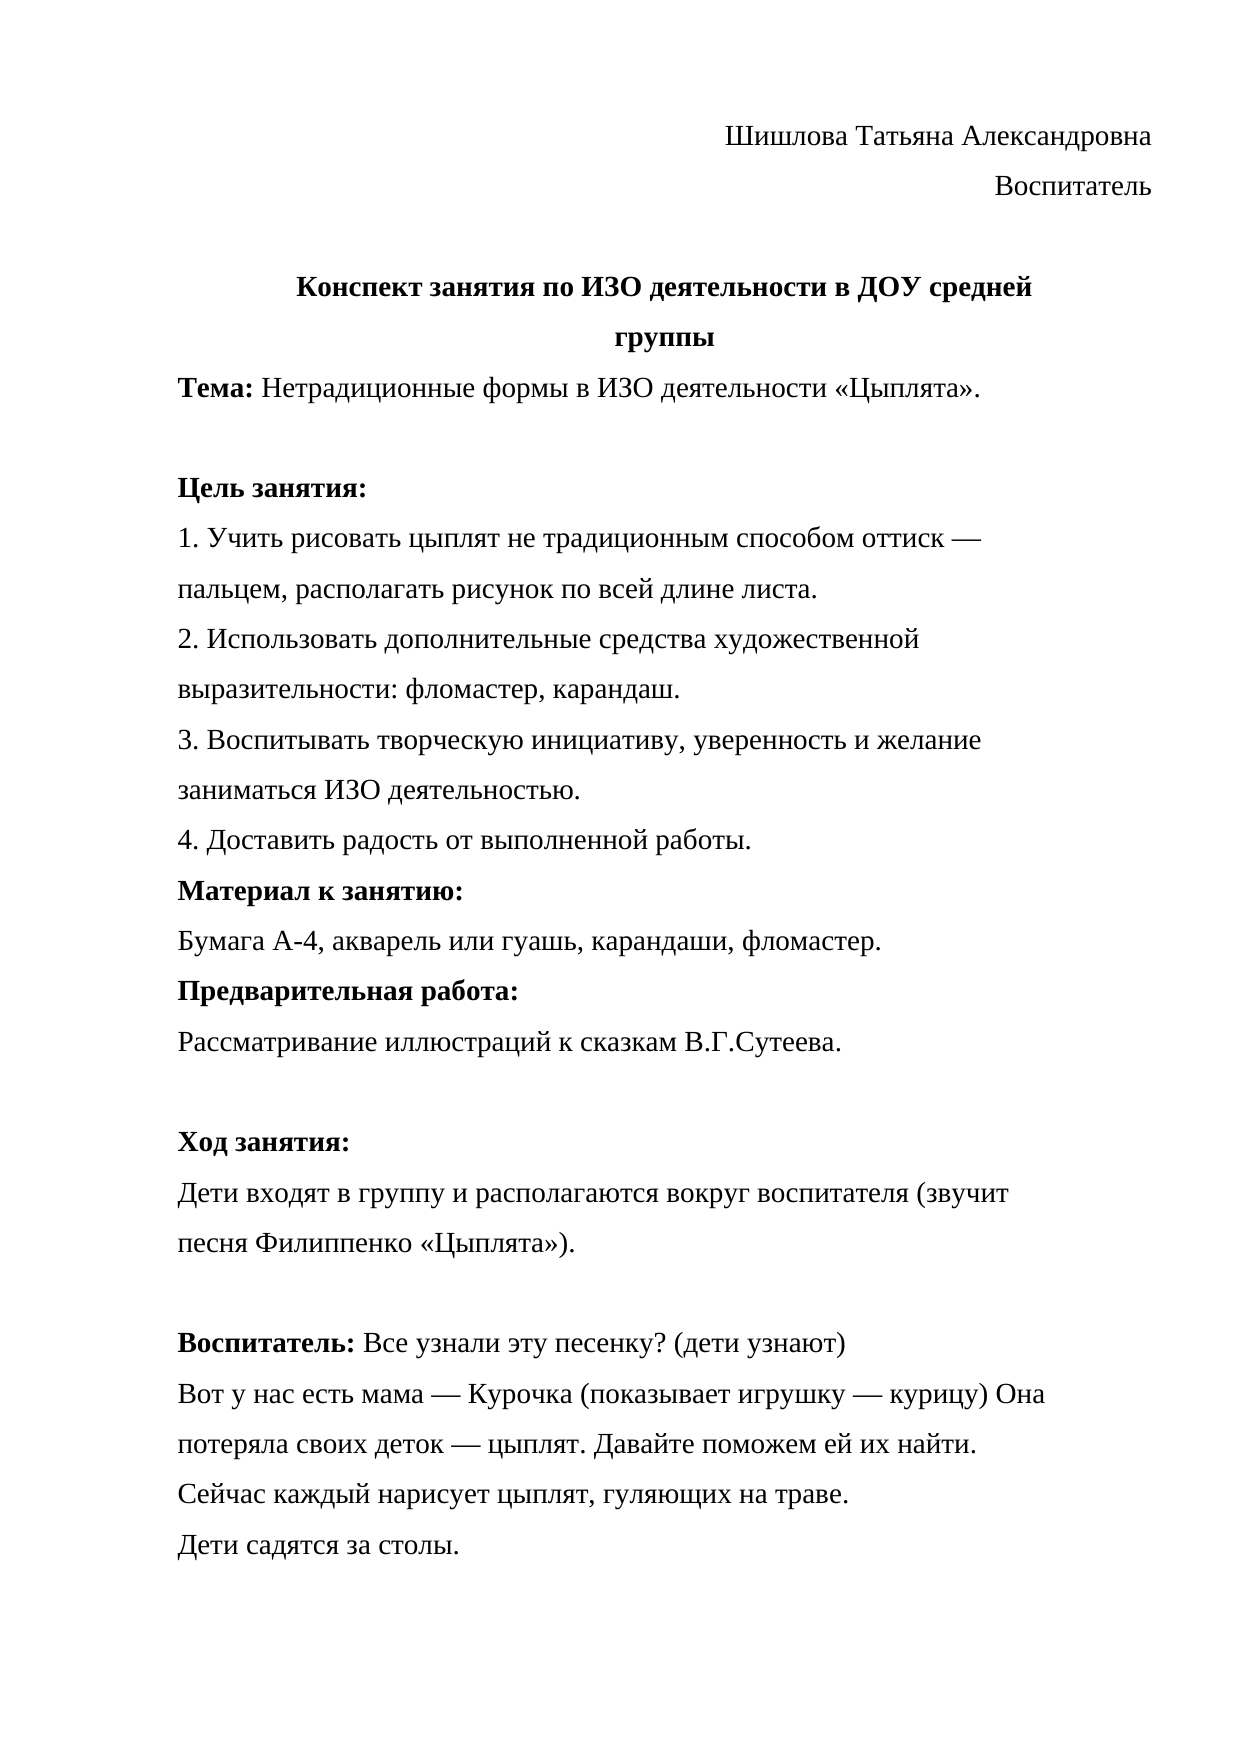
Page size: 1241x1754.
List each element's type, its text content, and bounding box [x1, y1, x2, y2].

text группы [177, 319, 1152, 353]
text Цель занятия: [177, 470, 1152, 504]
text потеряла своих деток — цыплят. Давайте поможем ей их найти. [177, 1426, 1152, 1460]
text Вот у нас есть мама — Курочка (показывает игрушку — курицу) Она [177, 1376, 1152, 1409]
text 4. Доставить радость от выполненной работы. [177, 822, 1152, 856]
text пальцем, располагать рисунок по всей длине листа. [177, 571, 1152, 604]
text Тема: Нетрадиционные формы в ИЗО деятельности «Цыплята». [177, 370, 1152, 403]
text Сейчас каждый нарисует цыплят, гуляющих на траве. [177, 1477, 1152, 1510]
text Шишлова Татьяна Александровна [177, 118, 1152, 152]
text Ход занятия: [177, 1124, 1152, 1158]
text 1. Учить рисовать цыплят не традиционным способом оттиск — [177, 521, 1152, 554]
text 2. Использовать дополнительные средства художественной [177, 621, 1152, 655]
text выразительности: фломастер, карандаш. [177, 672, 1152, 705]
text Бумага А-4, акварель или гуашь, карандаши, фломастер. [177, 923, 1152, 957]
text Конспект занятия по ИЗО деятельности в ДОУ средней [177, 269, 1152, 303]
text Дети входят в группу и располагаются вокруг воспитателя (звучит [177, 1175, 1152, 1208]
text Рассматривание иллюстраций к сказкам В.Г.Сутеева. [177, 1024, 1152, 1057]
text Воспитатель: Все узнали эту песенку? (дети узнают) [177, 1326, 1152, 1359]
text 3. Воспитывать творческую инициативу, уверенность и желание [177, 722, 1152, 755]
text Воспитатель [177, 168, 1152, 202]
text Материал к занятию: [177, 873, 1152, 906]
text Дети садятся за столы. [177, 1527, 1152, 1560]
text песня Филиппенко «Цыплята»). [177, 1225, 1152, 1258]
text заниматься ИЗО деятельностью. [177, 772, 1152, 806]
text Предварительная работа: [177, 973, 1152, 1007]
